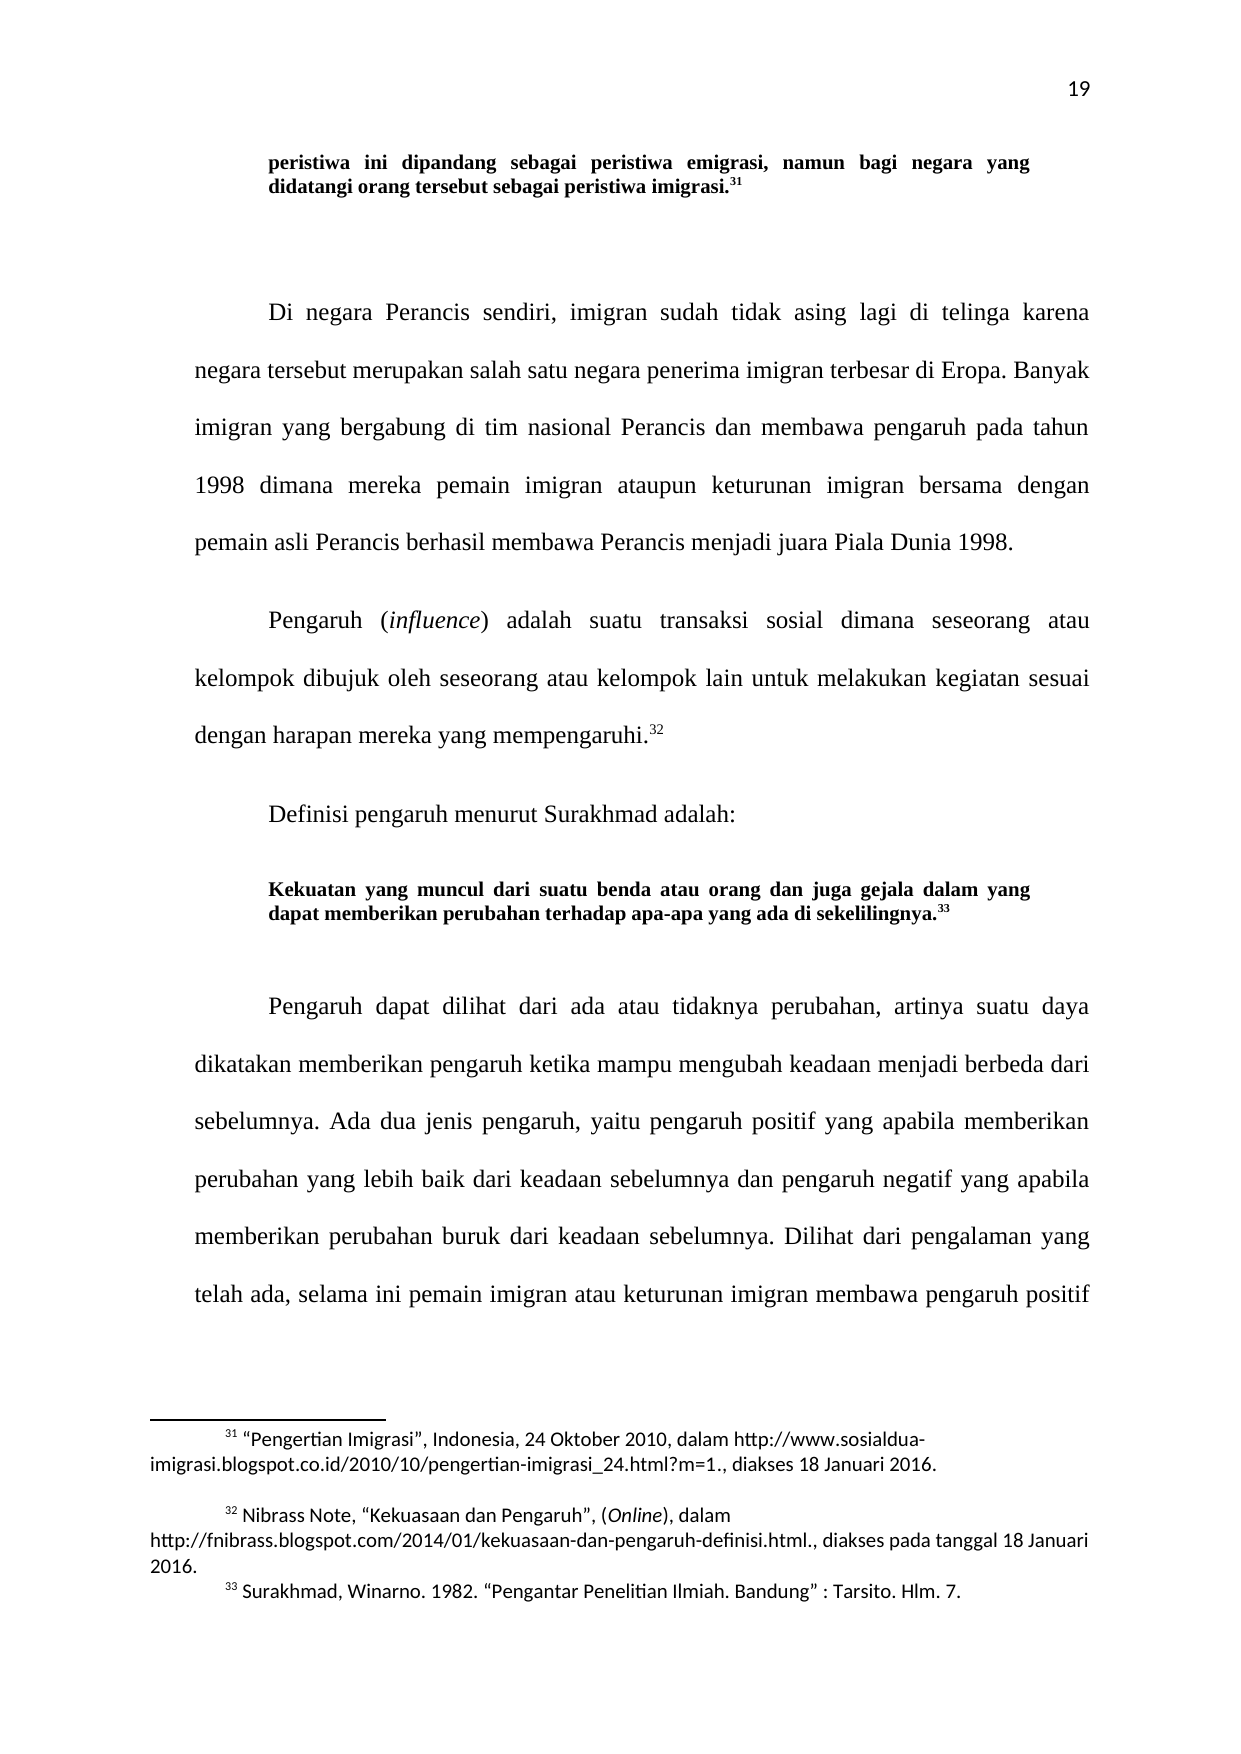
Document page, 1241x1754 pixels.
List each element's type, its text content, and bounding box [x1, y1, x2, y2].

text Definisi pengaruh menurut Surakhmad adalah: [194, 799, 1090, 828]
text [268, 150, 1031, 198]
text Di negara Perancis sendiri, imigran sudah tidak asing lagi di telinga karena negara tersebut merupakan salah satu negara penerima imigran terbesar di Eropa. Banyak imigran yang bergabung di tim nasional Perancis dan membawa pengaruh pada tahun 1998 dimana mereka pemain imigran ataupun keturunan imigran bersama dengan pemain asli Perancis berhasil membawa Perancis menjadi juara Piala Dunia 1998. [194, 297, 1090, 556]
text Kekuatan yang muncul dari suatu benda atau orang dan juga gejala dalam yang dapat memberikan perubahan terhadap apa-apa yang ada di sekelilingnya. [268, 877, 1031, 925]
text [194, 991, 1090, 1307]
text Pengaruh (influence) adalah suatu transaksi sosial dimana seseorang atau kelompok dibujuk oleh seseorang atau kelompok lain untuk melakukan kegiatan sesuai dengan harapan mereka yang mempengaruhi. [194, 606, 1090, 749]
